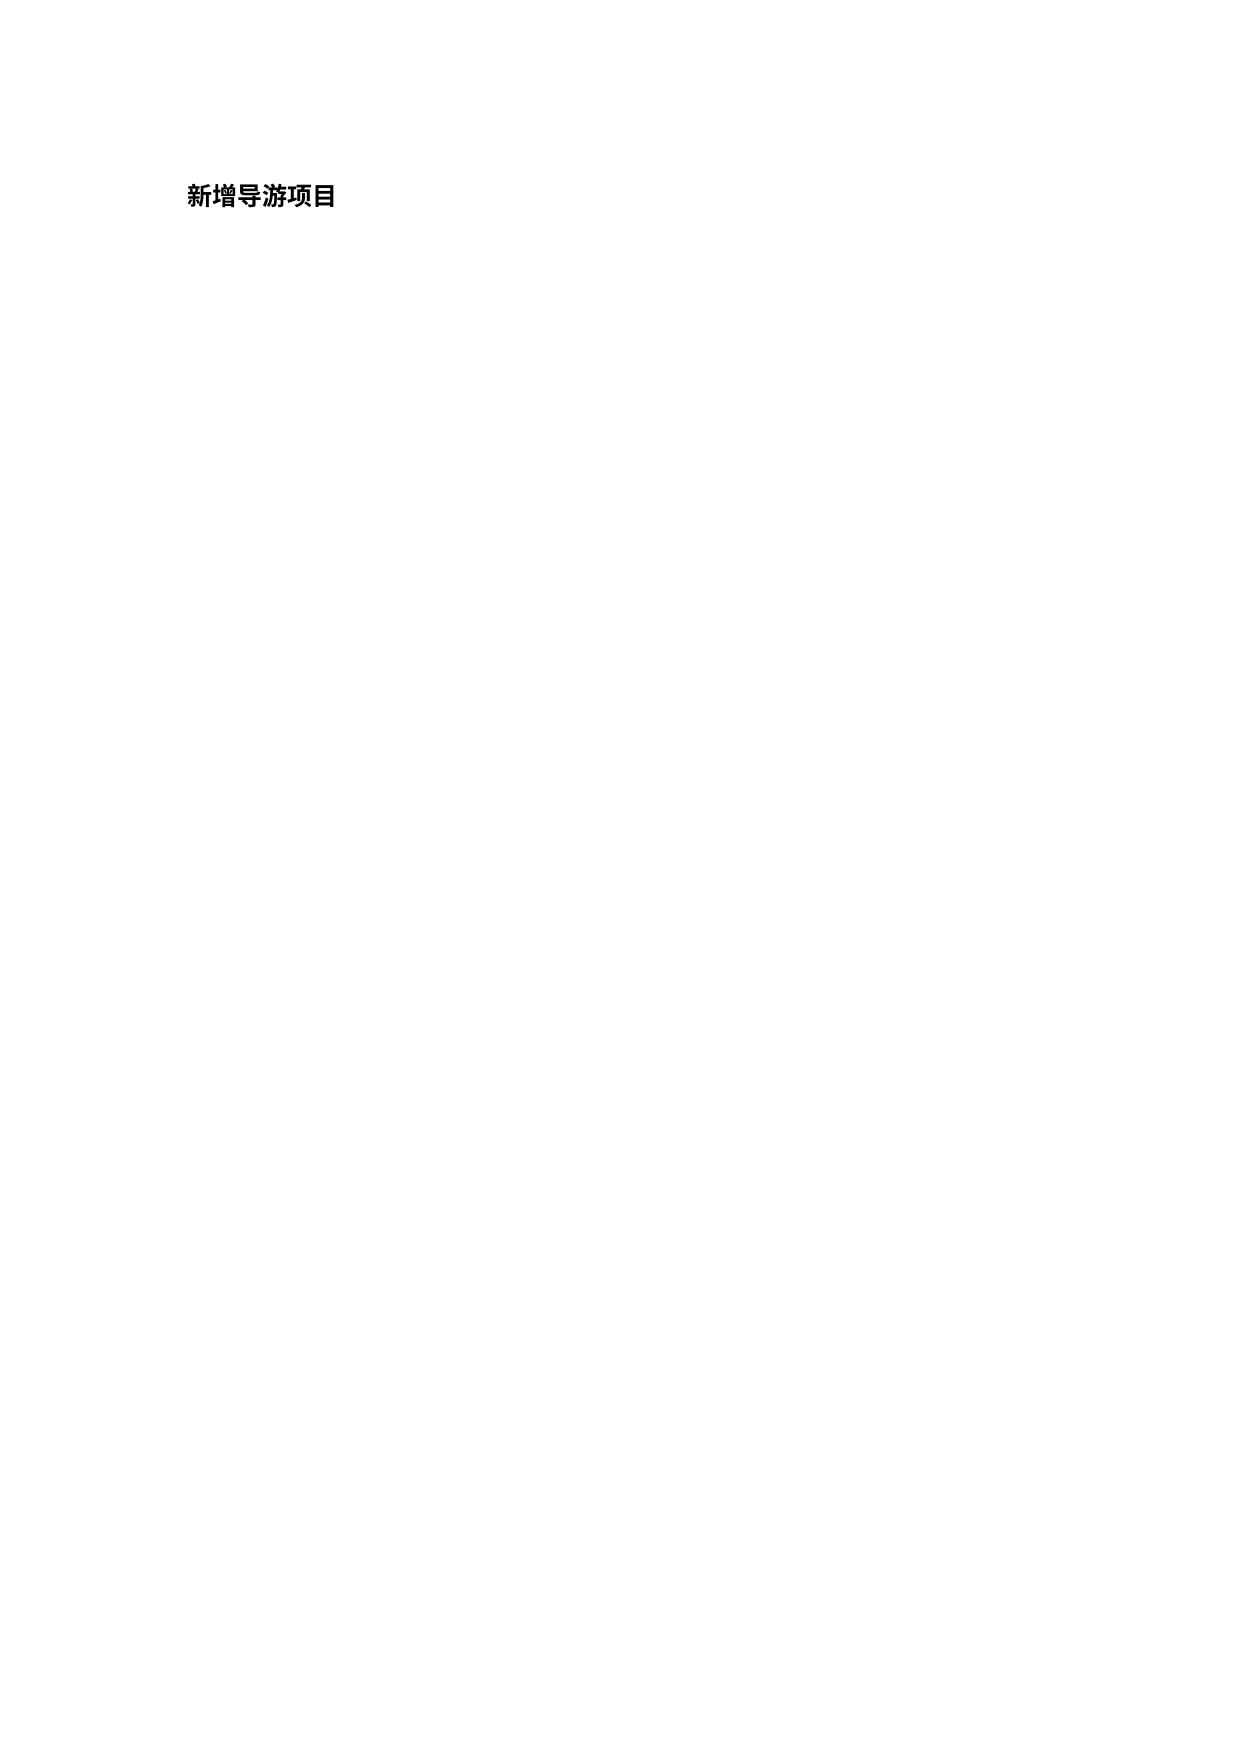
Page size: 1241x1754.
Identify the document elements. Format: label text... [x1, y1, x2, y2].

text 新增导游项目 [187, 162, 1053, 227]
